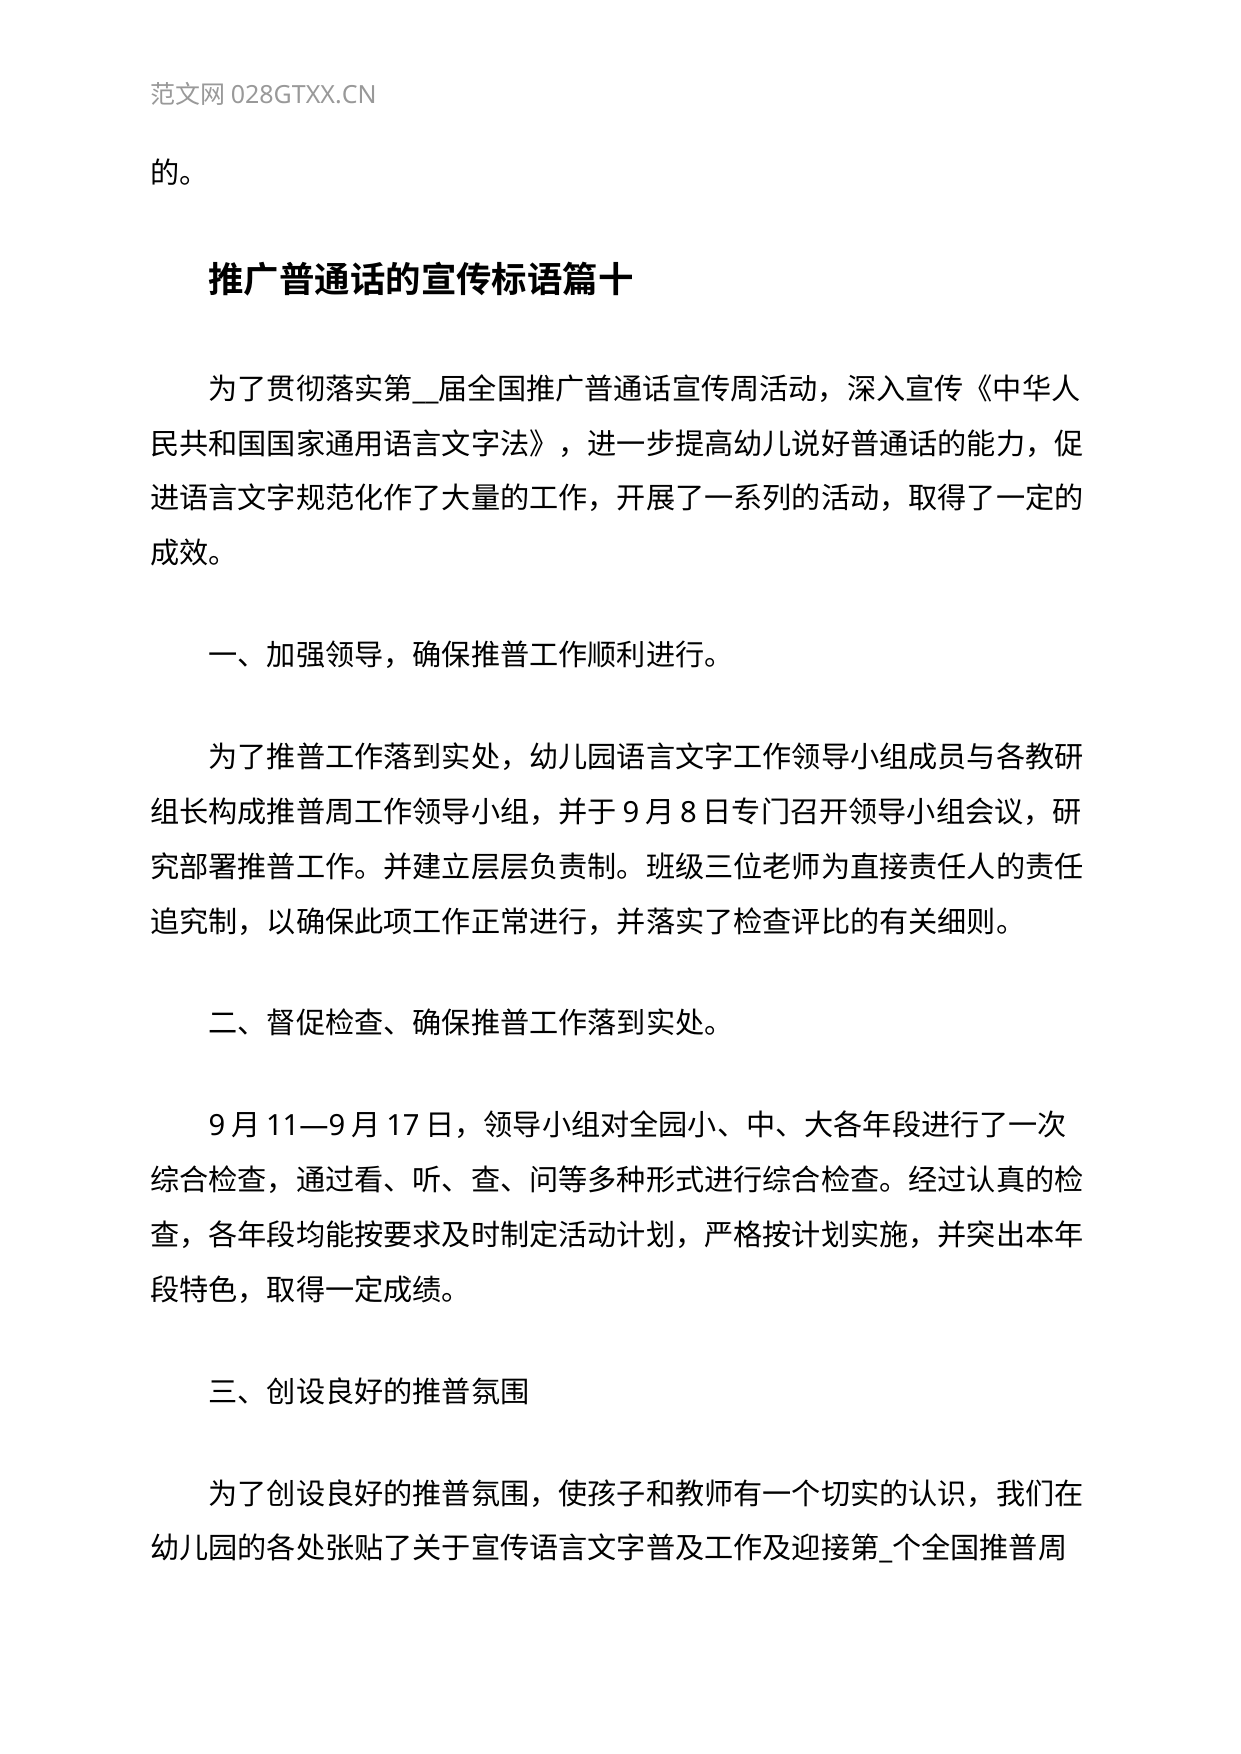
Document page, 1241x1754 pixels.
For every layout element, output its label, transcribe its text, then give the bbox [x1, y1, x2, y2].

text 一、加强领导，确保推普工作顺利进行。 [150, 632, 1090, 674]
text 推广普通话的宣传标语篇十 [150, 252, 1090, 303]
text 为了贯彻落实第__届全国推广普通话宣传周活动，深入宣传《中华人民共和国国家通用语言文字法》，进一步提高幼儿说好普通话的能力，促进语言文字规范化作了大量的工作，开展了一系列的活动，取得了一定的成效。 [150, 365, 1090, 572]
text 为了推普工作落到实处，幼儿园语言文字工作领导小组成员与各教研组长构成推普周工作领导小组，并于9月8日专门召开领导小组会议，研究部署推普工作。并建立层层负责制。班级三位老师为直接责任人的责任追究制，以确保此项工作正常进行，并落实了检查评比的有关细则。 [150, 733, 1090, 941]
text 三、创设良好的推普氛围 [150, 1368, 1090, 1411]
text 二、督促检查、确保推普工作落到实处。 [150, 1000, 1090, 1042]
text 9月11—9月17日，领导小组对全园小、中、大各年段进行了一次综合检查，通过看、听、查、问等多种形式进行综合检查。经过认真的检查，各年段均能按要求及时制定活动计划，严格按计划实施，并突出本年段特色，取得一定成绩。 [150, 1102, 1090, 1309]
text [150, 150, 1090, 192]
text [150, 1470, 1090, 1567]
